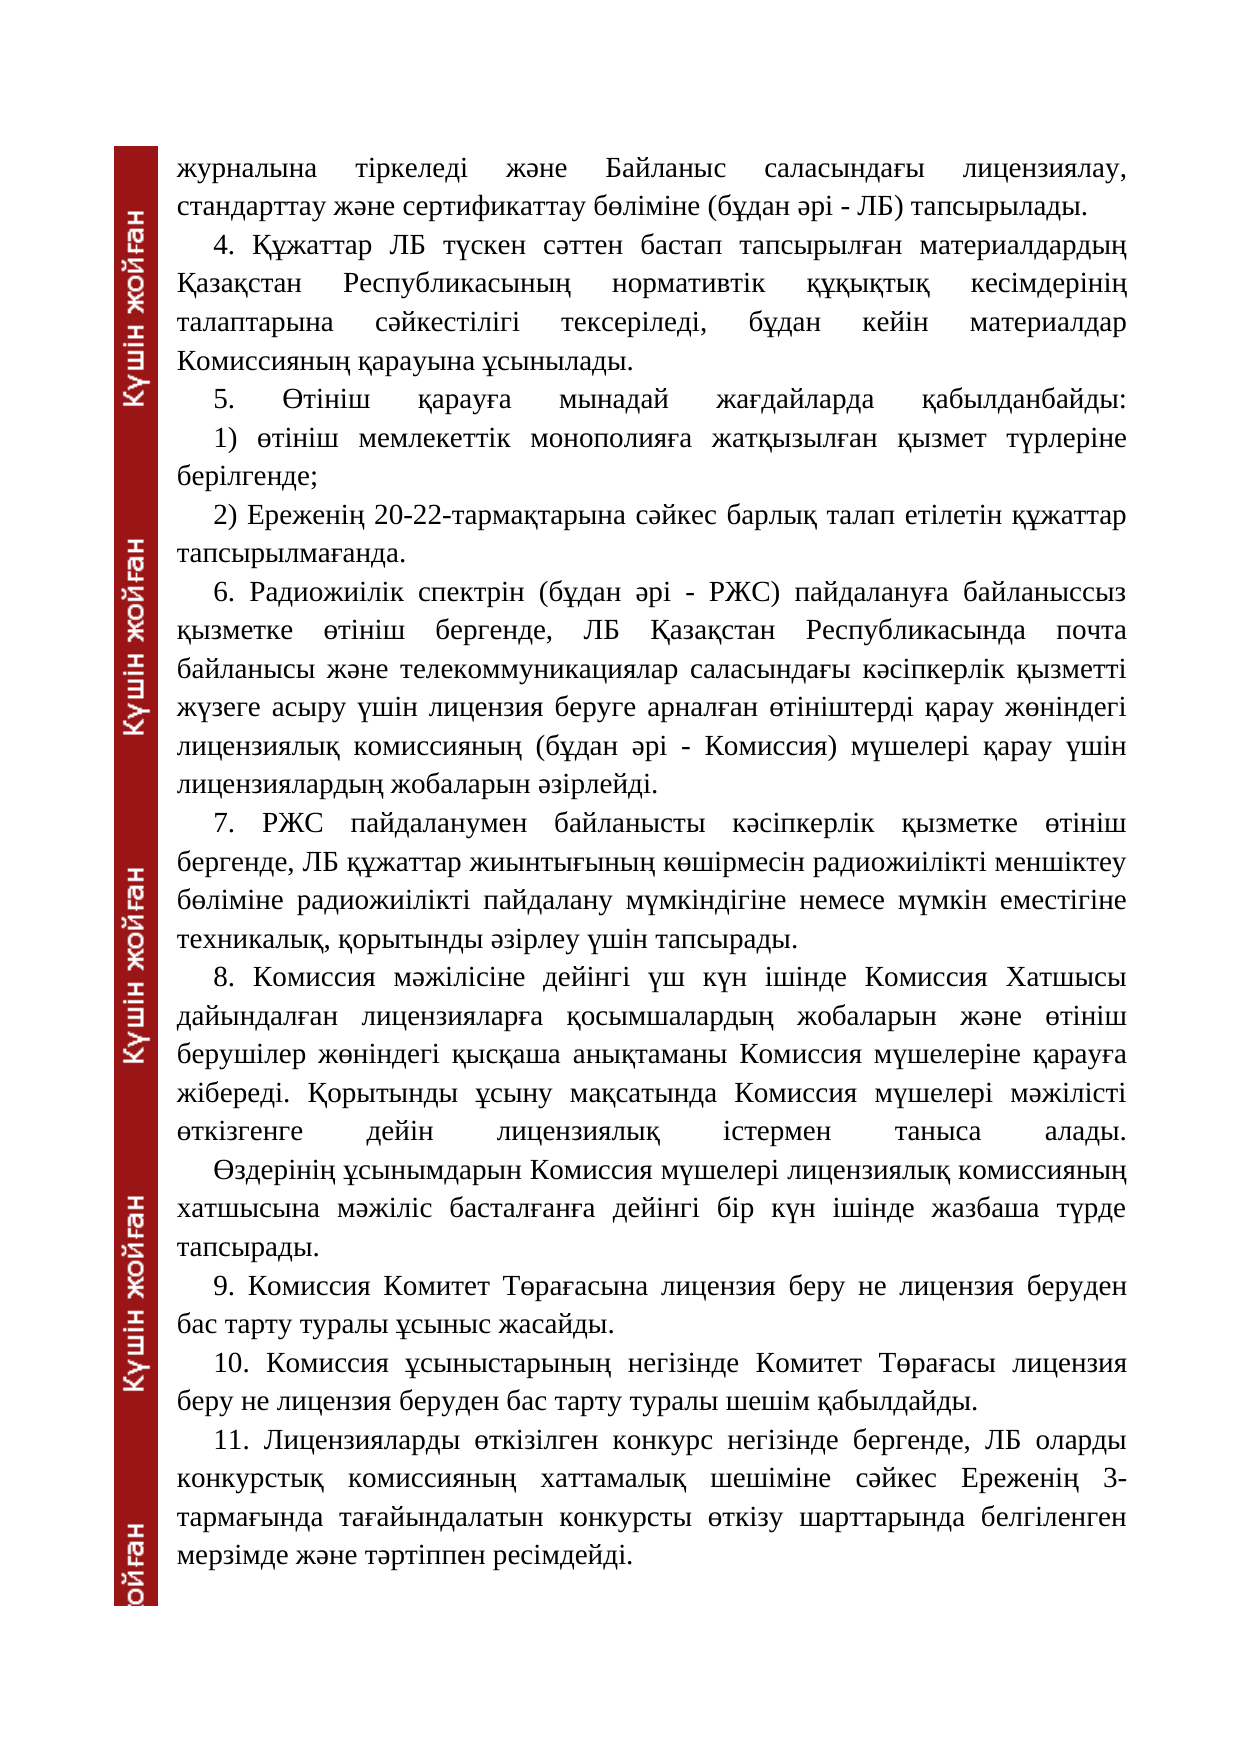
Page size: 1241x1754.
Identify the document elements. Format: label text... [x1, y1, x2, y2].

text 9. Комиссия Комитет Төрағасына лицензия беру не лицензия беруден бас тарту туралы ұсыныс жасайды. [112, 1268, 1128, 1340]
picture [114, 1571, 158, 1606]
picture [114, 1263, 158, 1268]
picture [114, 954, 158, 959]
text 5. Өтiнiш қарауға мынадай жағдайларда қабылданбайды: 1) өтiнiш мемлекеттiк монополияға жатқызылған қызмет түрлерiне берiлгенде; 2) Ереженiң 20-22-тармақтарына сәйкес барлық талап етiлетiн құжаттар тапсырылмағанда. [112, 381, 1128, 569]
picture [114, 376, 158, 381]
text 8. Комиссия мәжiлiсiне дейiнгi үш күн iшiнде Комиссия Хатшысы дайындалған лицензияларға қосымшалардың жобаларын және өтiнiш берушiлер жөнiндегi қысқаша анықтаманы Комиссия мүшелерiне қарауға жiбередi. Қорытынды ұсыну мақсатында Комиссия мүшелерi мәжiлiстi өткiзгенге дейiн лицензиялық iстермен таныса алады. Өздерiнiң ұсынымдарын Комиссия мүшелерi лицензиялық комиссияның хатшысына мәжіліс басталғанға дейiнгi бiр күн iшiнде жазбаша түрде тапсырады. [112, 959, 1128, 1263]
text 4. Құжаттар ЛБ түскен сәттен бастап тапсырылған материалдардың Қазақстан Республикасының нормативтiк құқықтық кесiмдерінің талаптарына сәйкестiлігі тексерiледi, бұдан кейін материалдар Комиссияның қарауына ұсынылады. [112, 227, 1128, 376]
picture [114, 146, 158, 150]
text 7. РЖС пайдаланумен байланысты кәсiпкерлiк қызметке өтiнiш бергенде, ЛБ құжаттар жиынтығының көшiрмесiн радиожиіліктi меншiктеу бөлiмiне радиожиіліктi пайдалану мүмкiндiгiне немесе мүмкiн еместiгiне техникалық, қорытынды әзiрлеу үшiн тапсырады. [112, 805, 1128, 954]
picture [114, 800, 158, 805]
text 6. Радиожиiлiк спектрiн (бұдан әрi - РЖС) пайдалануға байланыссыз қызметке өтiнiш бергенде, ЛБ Қазақстан Республикасында почта байланысы және телекоммуникациялар саласындағы кәсiпкерлiк қызметтi жүзеге асыру үшiн лицензия беруге арналған өтiнiштердi қарау жөнiндегi лицензиялық комиссияның (бұдан әрi - Комиссия) мүшелерi қарау үшiн лицензиялардың жобаларын әзiрлейдi. [112, 574, 1128, 800]
picture [114, 1417, 158, 1422]
picture [114, 1340, 158, 1345]
picture [114, 222, 158, 227]
picture [114, 569, 158, 574]
text 11. Лицензияларды өткiзiлген конкурс негiзiнде бергенде, ЛБ оларды конкурстық комиссияның хаттамалық шешiмiне сәйкес Ереженiң 3-тармағында тағайындалатын конкурсты өткiзу шарттарында белгiленген мерзiмде және тәртiппен ресiмдейдi. [112, 1422, 1128, 1571]
text 10. Комиссия ұсыныстарының негiзiнде Комитет Төрағасы лицензия беру не лицензия беруден бас тарту туралы шешiм қабылдайды. [112, 1345, 1128, 1417]
